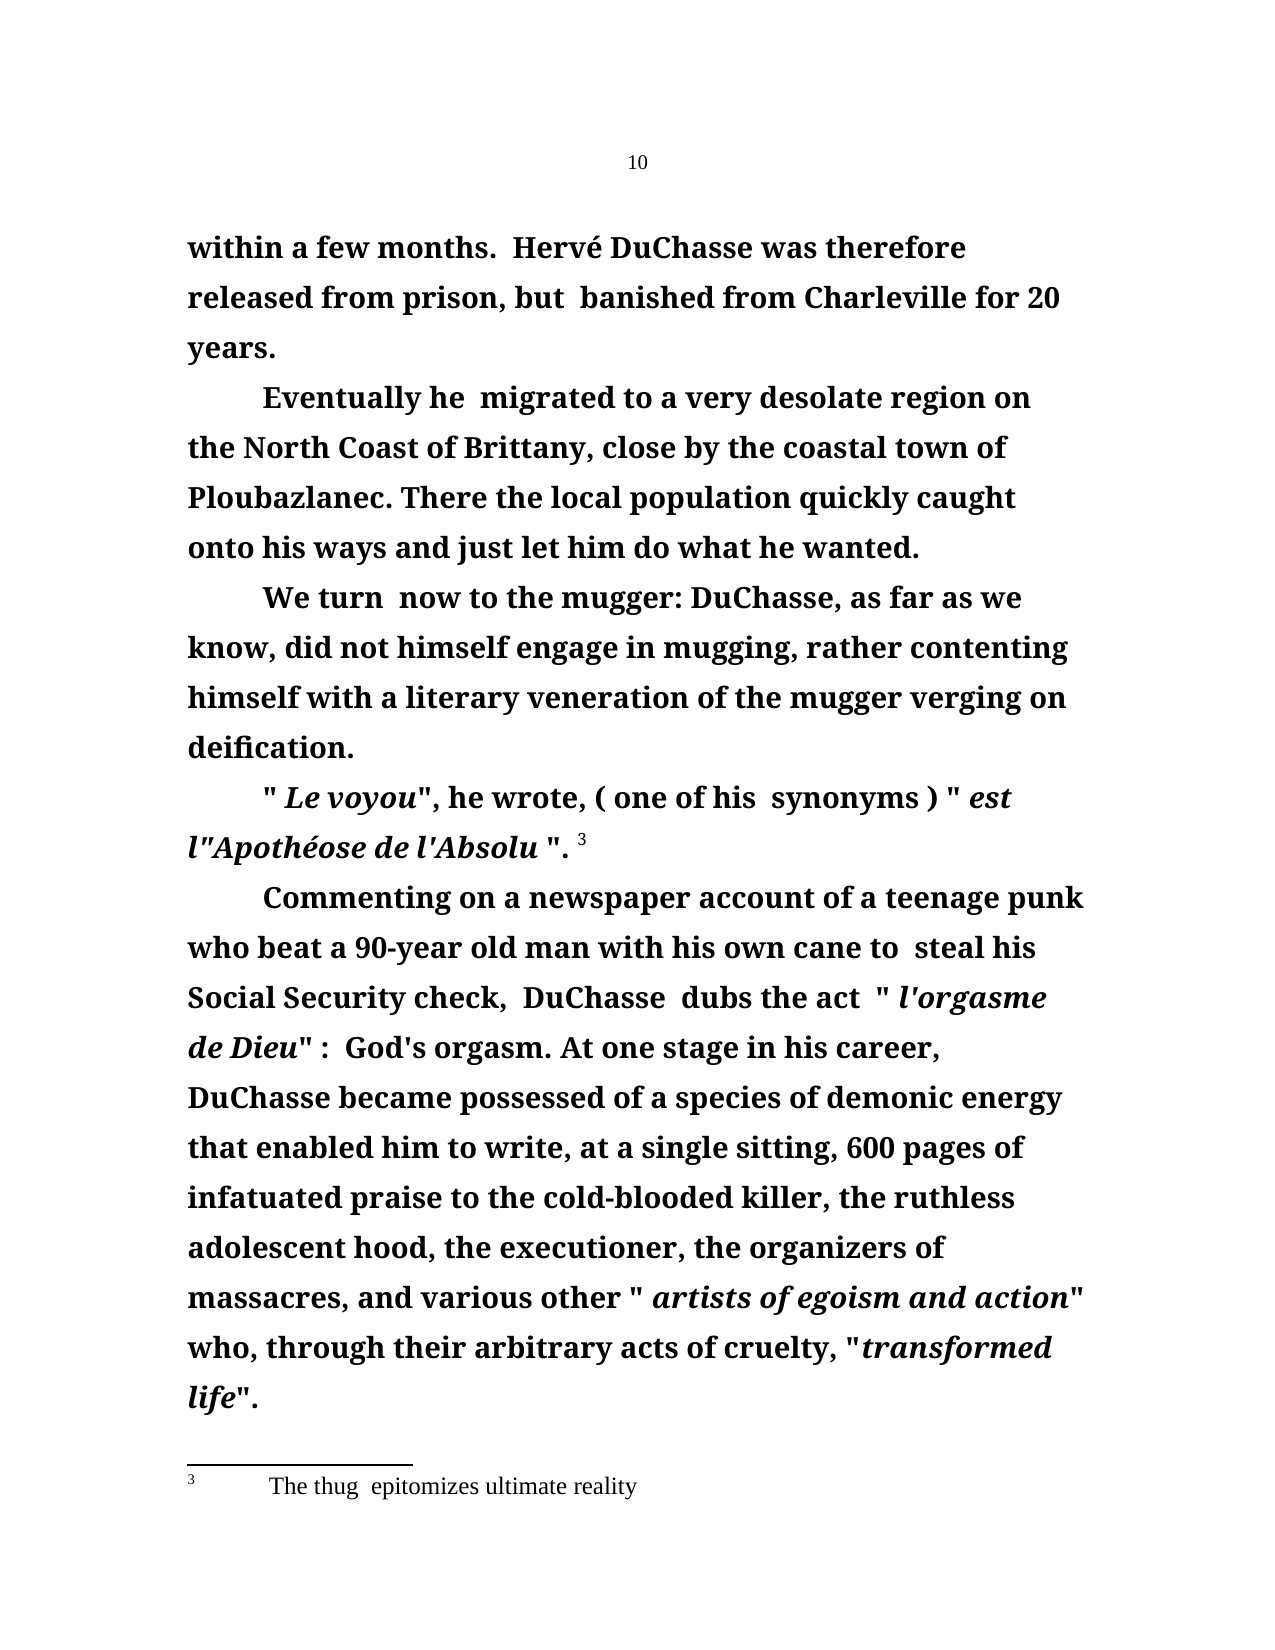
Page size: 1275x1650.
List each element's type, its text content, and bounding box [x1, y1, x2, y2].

text We turn now to the mugger: DuChasse, as far as we know, did not himself engage in mugging, rather contenting himself with a literary veneration of the mugger verging on deification. [187, 567, 1087, 767]
text Eventually he migrated to a very desolate region on the North Coast of Brittany, close by the coastal town of Ploubazlanec. There the local population quickly caught onto his ways and just let him do what he wanted. [187, 367, 1087, 567]
text " Le voyou", he wrote, ( one of his synonyms ) " est l"Apothéose de l'Absolu ". [187, 767, 1087, 867]
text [187, 217, 1087, 367]
text Commenting on a newspaper account of a teenage punk who beat a 90-year old man with his own cane to steal his Social Security check, DuChasse dubs the act " l'orgasme de Dieu" : God's orgasm. At one stage in his career, DuChasse became possessed of a species of demonic energy that enabled him to write, at a single sitting, 600 pages of infatuated praise to the cold-blooded killer, the ruthless adolescent hood, the executioner, the organizers of massacres, and various other " artists of egoism and action" who, through their arbitrary acts of cruelty, "transformed life". [187, 867, 1087, 1417]
